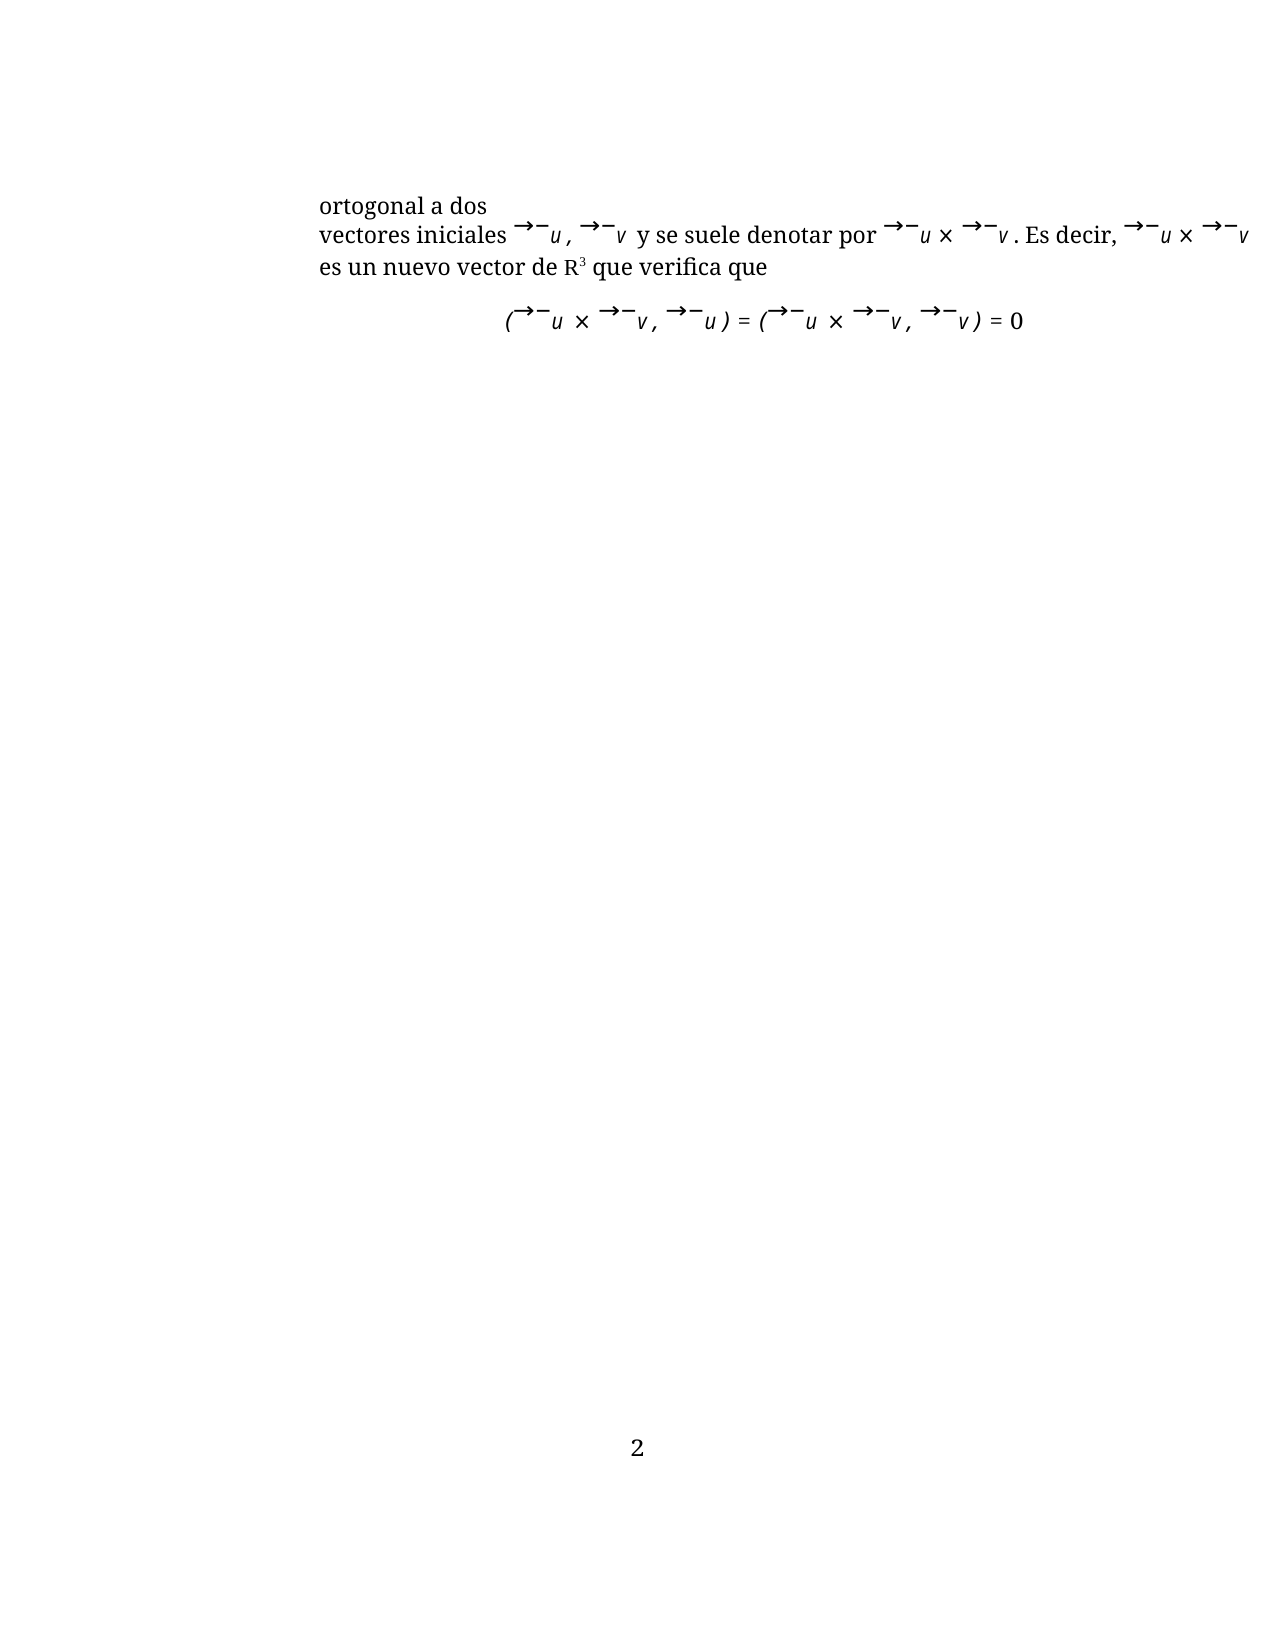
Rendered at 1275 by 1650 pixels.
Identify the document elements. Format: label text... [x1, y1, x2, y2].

text (→−u × →−v , →−u ) = (→−u × →−v , →−v ) = 0 [504, 297, 1260, 336]
text vectores iniciales →−u , →−v y se suele denotar por →−u × →−v . Es decir, →−u × →−v [319, 222, 1260, 249]
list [290, 189, 1010, 221]
text es un nuevo vector de R3 que verifica que [319, 251, 1260, 282]
